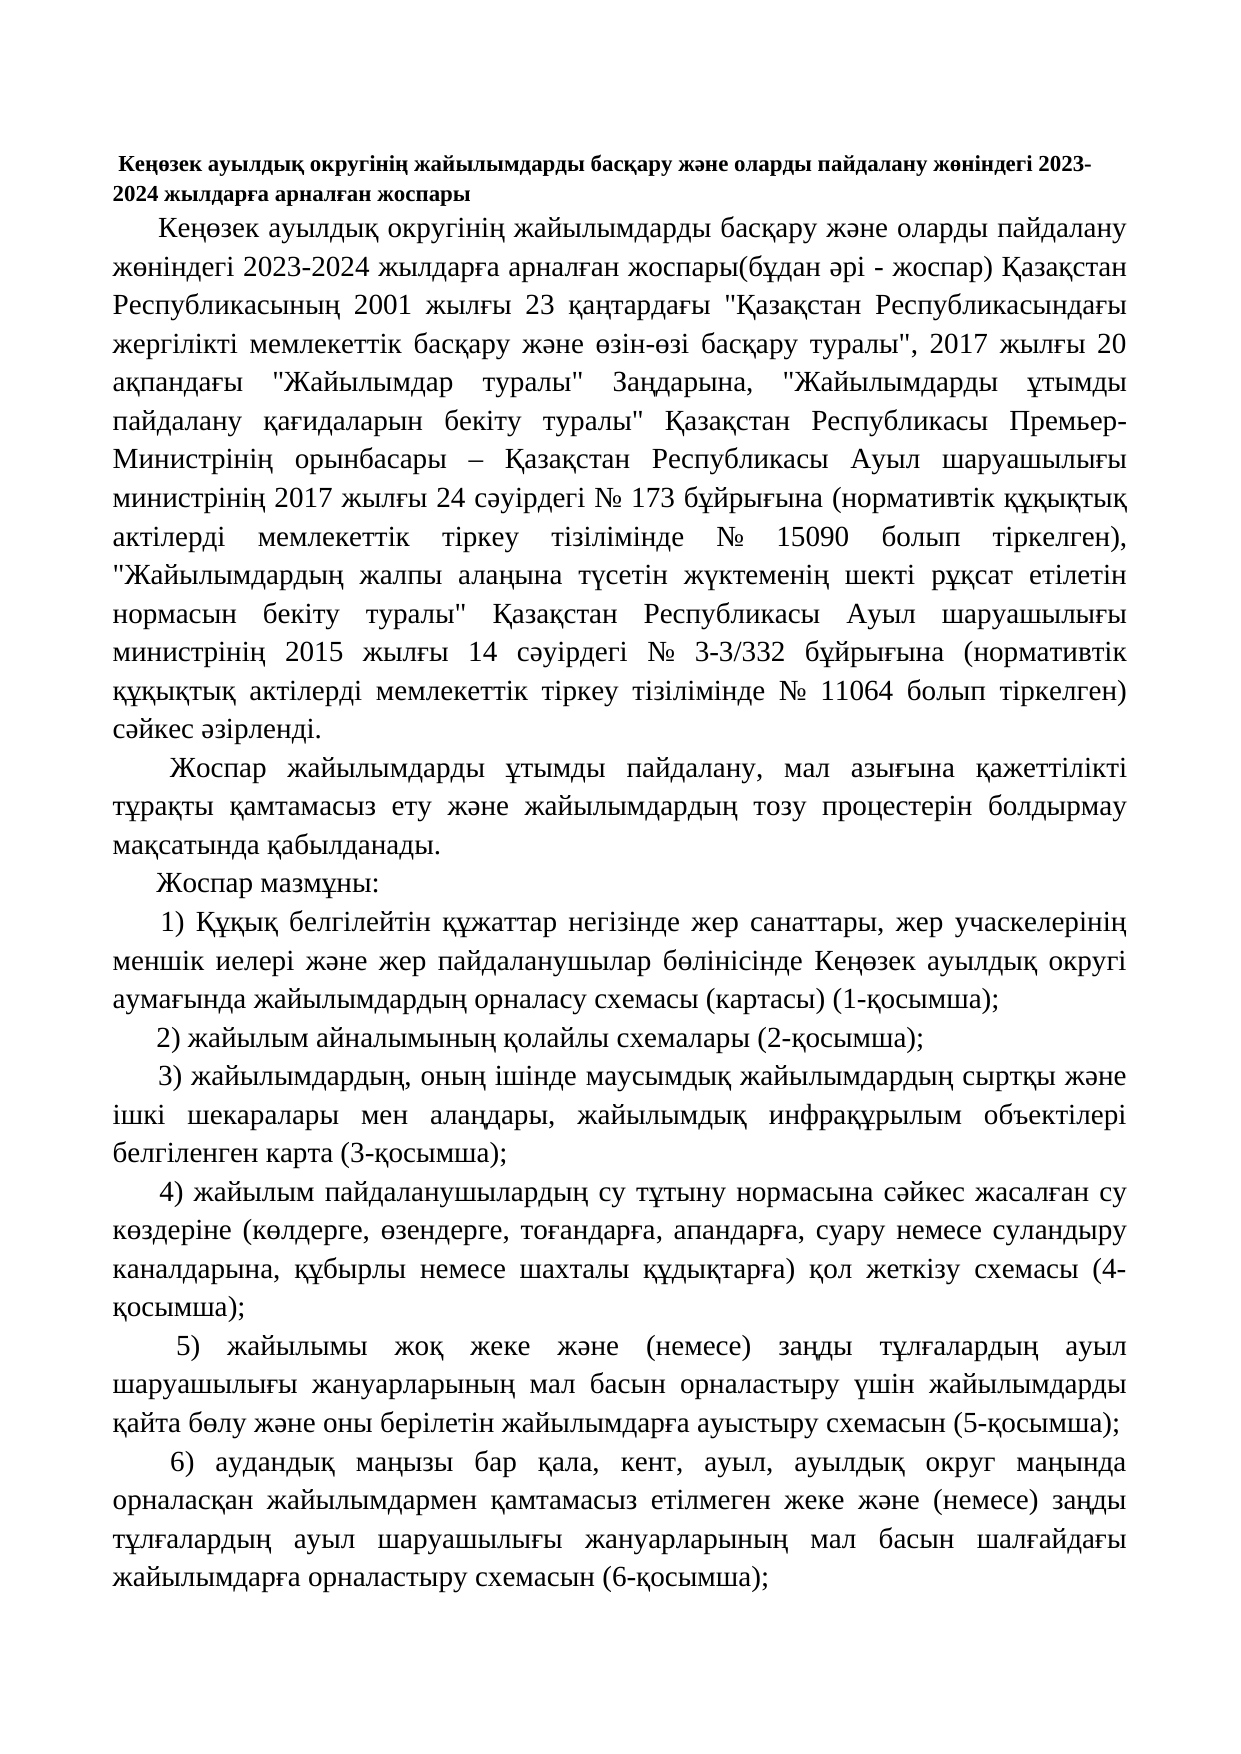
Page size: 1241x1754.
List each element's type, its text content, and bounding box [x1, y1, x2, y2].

text 6) аудандық маңызы бар қала, кент, ауыл, ауылдық округ маңында орналасқан жайылымдармен қамтамасыз етілмеген жеке және (немесе) заңды тұлғалардың ауыл шаруашылығы жануарларының мал басын шалғайдағы жайылымдарға орналастыру схемасын (6-қосымша); [112, 1444, 1128, 1593]
text Кеңөзек ауылдық округінің жайылымдарды басқару және оларды пайдалану жөніндегі 2023-2024 жылдарға арналған жоспары [112, 150, 1128, 207]
text 4) жайылым пайдаланушылардың су тұтыну нормасына сәйкес жасалған су көздерiне (көлдерге, өзендерге, тоғандарға, апандарға, суару немесе суландыру каналдарына, құбырлы немесе шахталы құдықтарға) қол жеткізу схемасы (4-қосымша); [112, 1174, 1128, 1323]
text 2) жайылым айналымының қолайлы схемалары (2-қосымша); [112, 1020, 1128, 1053]
text Жоспар мазмұны: [112, 866, 1128, 899]
text 5) жайылымы жоқ жеке және (немесе) заңды тұлғалардың ауыл шаруашылығы жануарларының мал басын орналастыру үшін жайылымдарды қайта бөлу және оны берілетін жайылымдарға ауыстыру схемасын (5-қосымша); [112, 1328, 1128, 1439]
text 1) Құқық белгілейтін құжаттар негізінде жер санаттары, жер учаскелерінің меншік иелері және жер пайдаланушылар бөлінісінде Кеңөзек ауылдық округі аумағында жайылымдардың орналасу схемасы (картасы) (1-қосымша); [112, 904, 1128, 1015]
text Кеңөзек ауылдық округінің жайылымдарды басқару және оларды пайдалану жөніндегі 2023-2024 жылдарға арналған жоспары(бұдан әрі - жоспар) Қазақстан Республикасының 2001 жылғы 23 қаңтардағы "Қазақстан Республикасындағы жергілікті мемлекеттік басқару және өзін-өзі басқару туралы", 2017 жылғы 20 ақпандағы "Жайылымдар туралы" Заңдарына, "Жайылымдарды ұтымды пайдалану қағидаларын бекіту туралы" Қазақстан Республикасы Премьер-Министрінің орынбасары – Қазақстан Республикасы Ауыл шаруашылығы министрінің 2017 жылғы 24 сәуірдегі № 173 бұйрығына (нормативтік құқықтық актілерді мемлекеттік тіркеу тізілімінде № 15090 болып тіркелген), "Жайылымдардың жалпы алаңына түсетін жүктеменің шекті рұқсат етілетін нормасын бекіту туралы" Қазақстан Республикасы Ауыл шаруашылығы министрінің 2015 жылғы 14 сәуірдегі № 3-3/332 бұйрығына (нормативтік құқықтық актілерді мемлекеттік тіркеу тізілімінде № 11064 болып тіркелген) сәйкес әзірленді. [112, 210, 1128, 745]
text 3) жайылымдардың, оның ішінде маусымдық жайылымдардың сыртқы және ішкі шекаралары мен алаңдары, жайылымдық инфрақұрылым объектілері белгіленген карта (3-қосымша); [112, 1058, 1128, 1169]
text Жоспар жайылымдарды ұтымды пайдалану, мал азығына қажеттілікті тұрақты қамтамасыз ету және жайылымдардың тозу процестерін болдырмау мақсатында қабылданады. [112, 750, 1128, 861]
